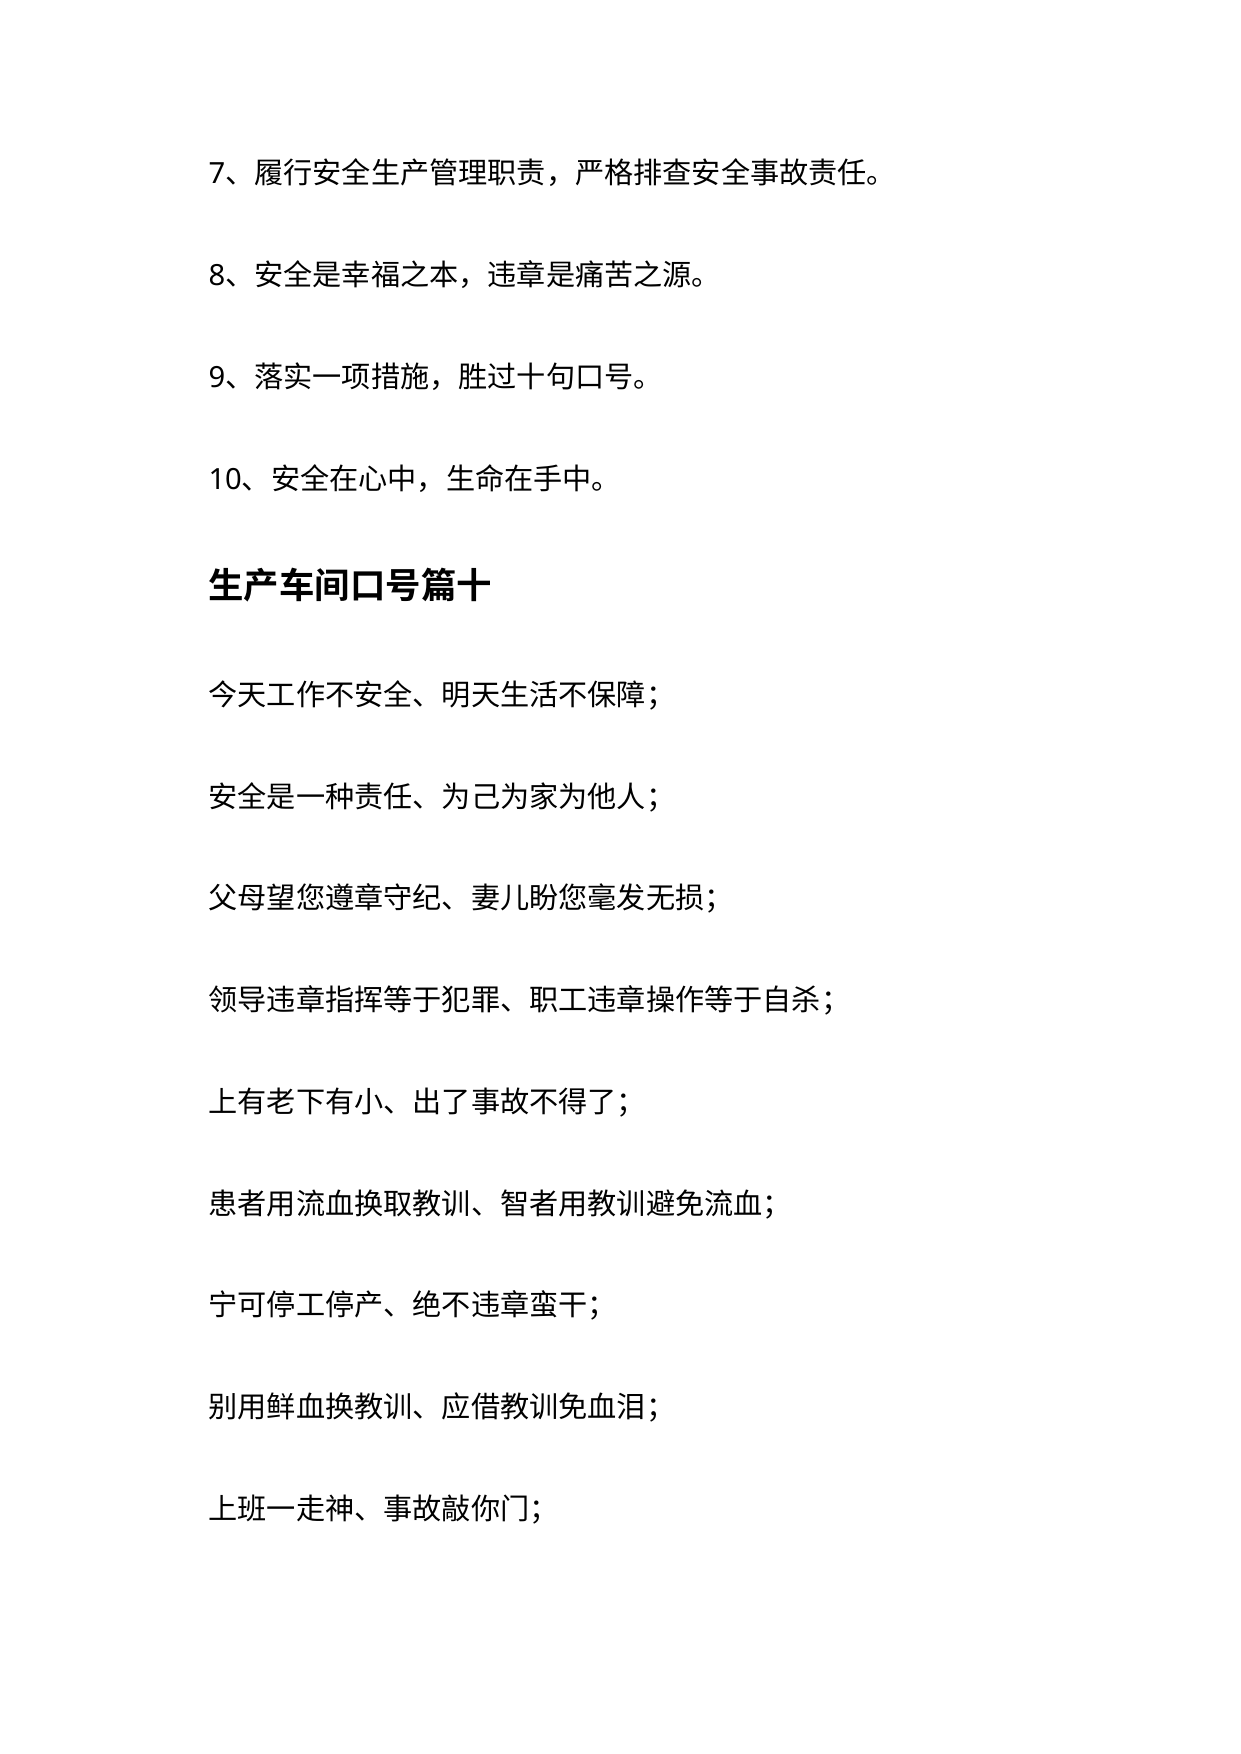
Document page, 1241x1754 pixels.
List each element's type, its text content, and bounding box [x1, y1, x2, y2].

text 别用鲜血换教训、应借教训免血泪； [150, 1384, 1090, 1426]
text 上班一走神、事故敲你门； [150, 1486, 1090, 1528]
text 上有老下有小、出了事故不得了； [150, 1078, 1090, 1121]
text 宁可停工停产、绝不违章蛮干； [150, 1282, 1090, 1324]
text 7、履行安全生产管理职责，严格排查安全事故责任。 [150, 150, 1090, 192]
text 父母望您遵章守纪、妻儿盼您毫发无损； [150, 875, 1090, 917]
text 安全是一种责任、为己为家为他人； [150, 773, 1090, 815]
text 今天工作不安全、明天生活不保障； [150, 671, 1090, 714]
text 领导违章指挥等于犯罪、职工违章操作等于自杀； [150, 977, 1090, 1019]
text 10、安全在心中，生命在手中。 [150, 456, 1090, 498]
text 生产车间口号篇十 [150, 558, 1090, 609]
text 患者用流血换取教训、智者用教训避免流血； [150, 1180, 1090, 1222]
text 9、落实一项措施，胜过十句口号。 [150, 354, 1090, 396]
text 8、安全是幸福之本，违章是痛苦之源。 [150, 252, 1090, 294]
